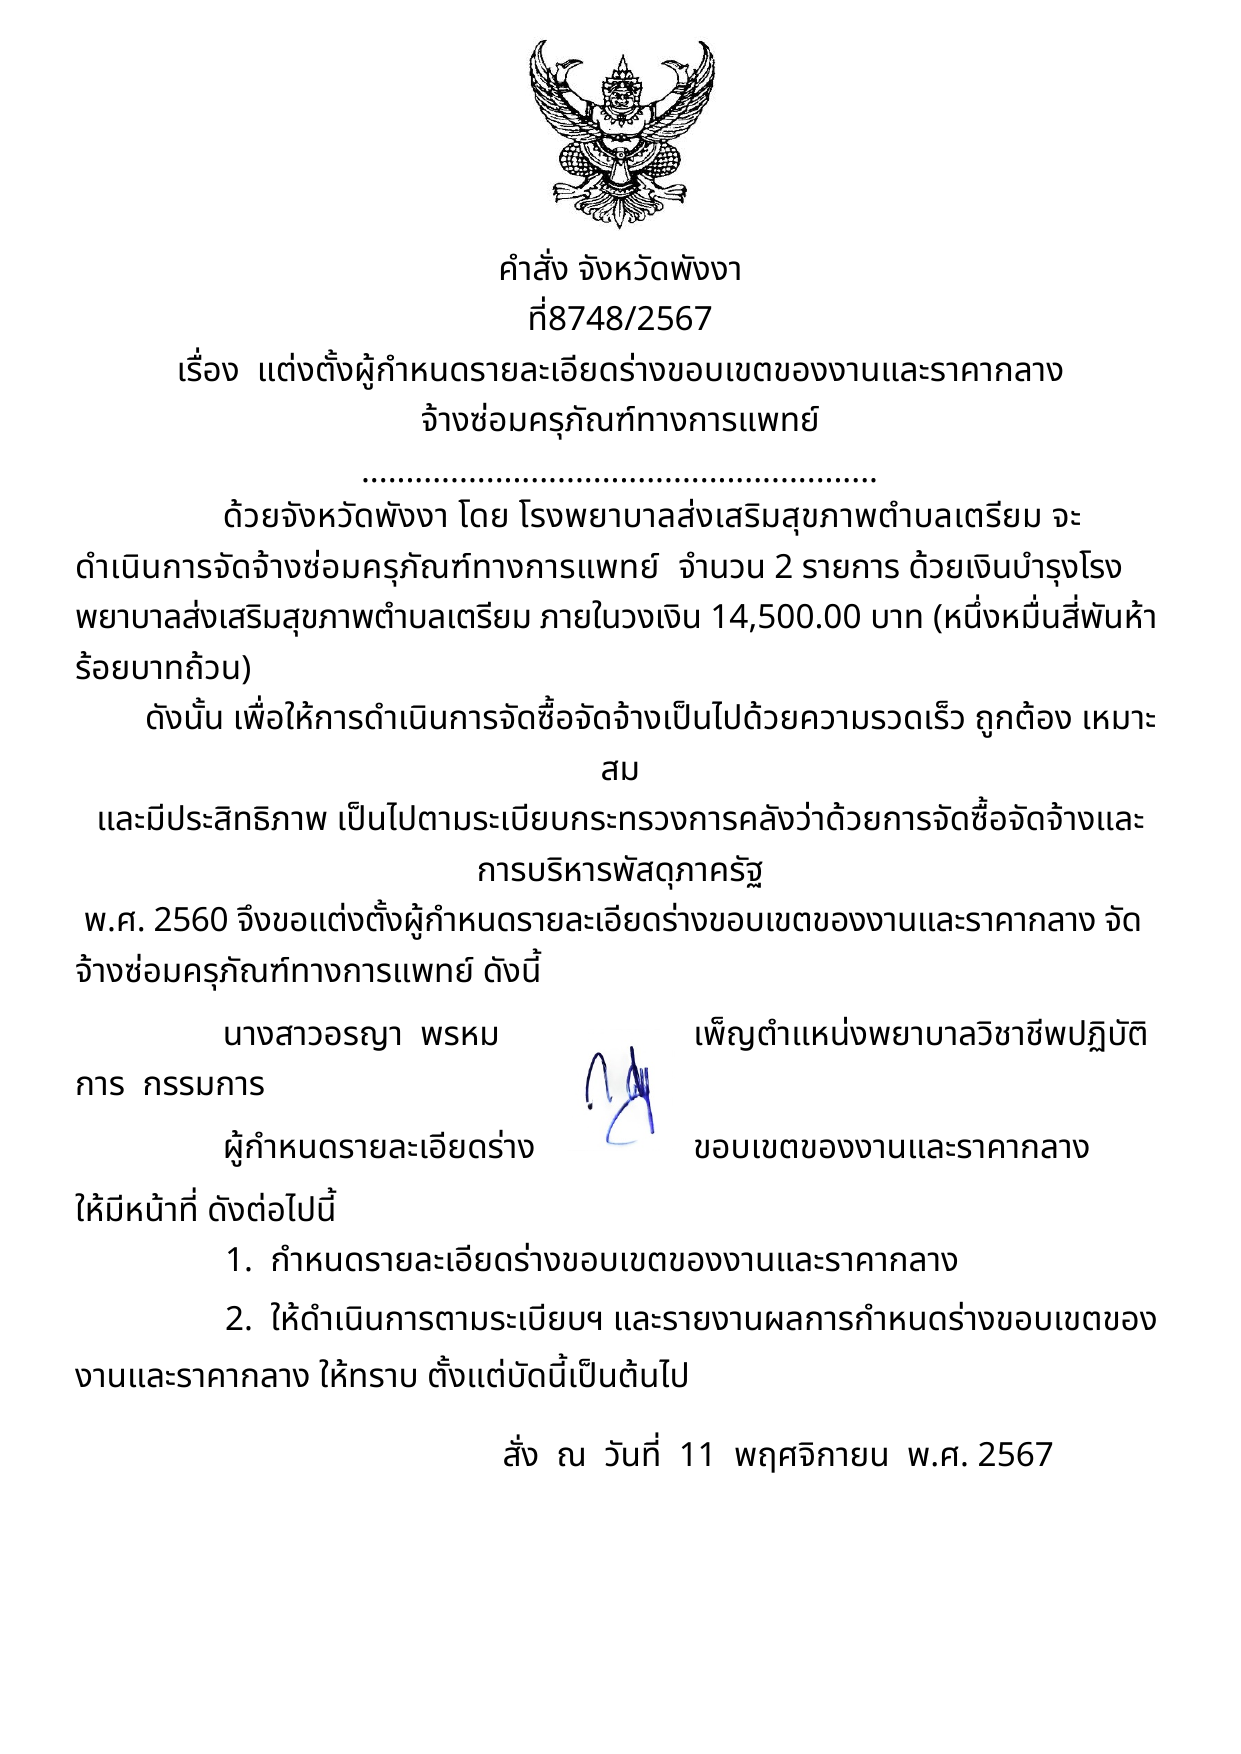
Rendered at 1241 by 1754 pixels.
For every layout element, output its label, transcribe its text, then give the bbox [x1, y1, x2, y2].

list 1. กำหนดรายละเอียดร่างขอบเขตของงานและราคากลาง [75, 1236, 1165, 1287]
text เรื่อง แต่งตั้งผู้กำหนดรายละเอียดร่างขอบเขตของงานและราคากลาง [75, 346, 1165, 396]
text พ.ศ. 2560 จึงขอแต่งตั้งผู้กำหนดรายละเอียดร่างขอบเขตของงานและราคากลาง จัดจ้างซ่อมครุภัณฑ์ทางการแพทย์ ดังนี้ [75, 896, 1165, 997]
list 2. ให้ดำเนินการตามระเบียบฯ และรายงานผลการกำหนดร่างขอบเขตของงานและราคากลาง ให้ทราบ ตั้งแต่บัดนี้เป็นต้นไป [75, 1294, 1165, 1403]
text ผู้กำหนดรายละเอียดร่างขอบเขตของงานและราคากลาง [75, 1123, 1165, 1173]
text ด้วยจังหวัดพังงา โดย โรงพยาบาลส่งเสริมสุขภาพตำบลเตรียม จะดำเนินการจัดจ้างซ่อมครุภัณฑ์ทางการแพทย์ จำนวน 2 รายการ ด้วยเงินบำรุงโรงพยาบาลส่งเสริมสุขภาพตำบลเตรียม ภายในวงเงิน 14,500.00 บาท (หนึ่งหมื่นสี่พันห้าร้อยบาทถ้วน) [75, 492, 1165, 694]
text คำสั่ง จังหวัดพังงา [75, 245, 1165, 295]
text จ้างซ่อมครุภัณฑ์ทางการแพทย์ [75, 396, 1165, 447]
text ดังนั้น เพื่อให้การดำเนินการจัดซื้อจัดจ้างเป็นไปด้วยความรวดเร็ว ถูกต้อง เหมาะสม และมีประสิทธิภาพ เป็นไปตามระเบียบกระทรวงการคลังว่าด้วยการจัดซื้อจัดจ้างและการบริหารพัสดุภาครัฐ [75, 694, 1165, 896]
text ที่8748/2567 [75, 295, 1165, 346]
text ให้มีหน้าที่ ดังต่อไปนี้ [75, 1186, 1165, 1236]
text .......................................................... [75, 447, 1165, 492]
text นางสาวอรญา พรหมเพ็ญตำแหน่งพยาบาลวิชาชีพปฏิบัติการ กรรมการ [75, 1009, 1165, 1110]
text สั่ง ณ วันที่ 11 พฤศจิกายน พ.ศ. 2567 [75, 1431, 1165, 1482]
picture [566, 1029, 675, 1151]
picture [525, 36, 720, 231]
